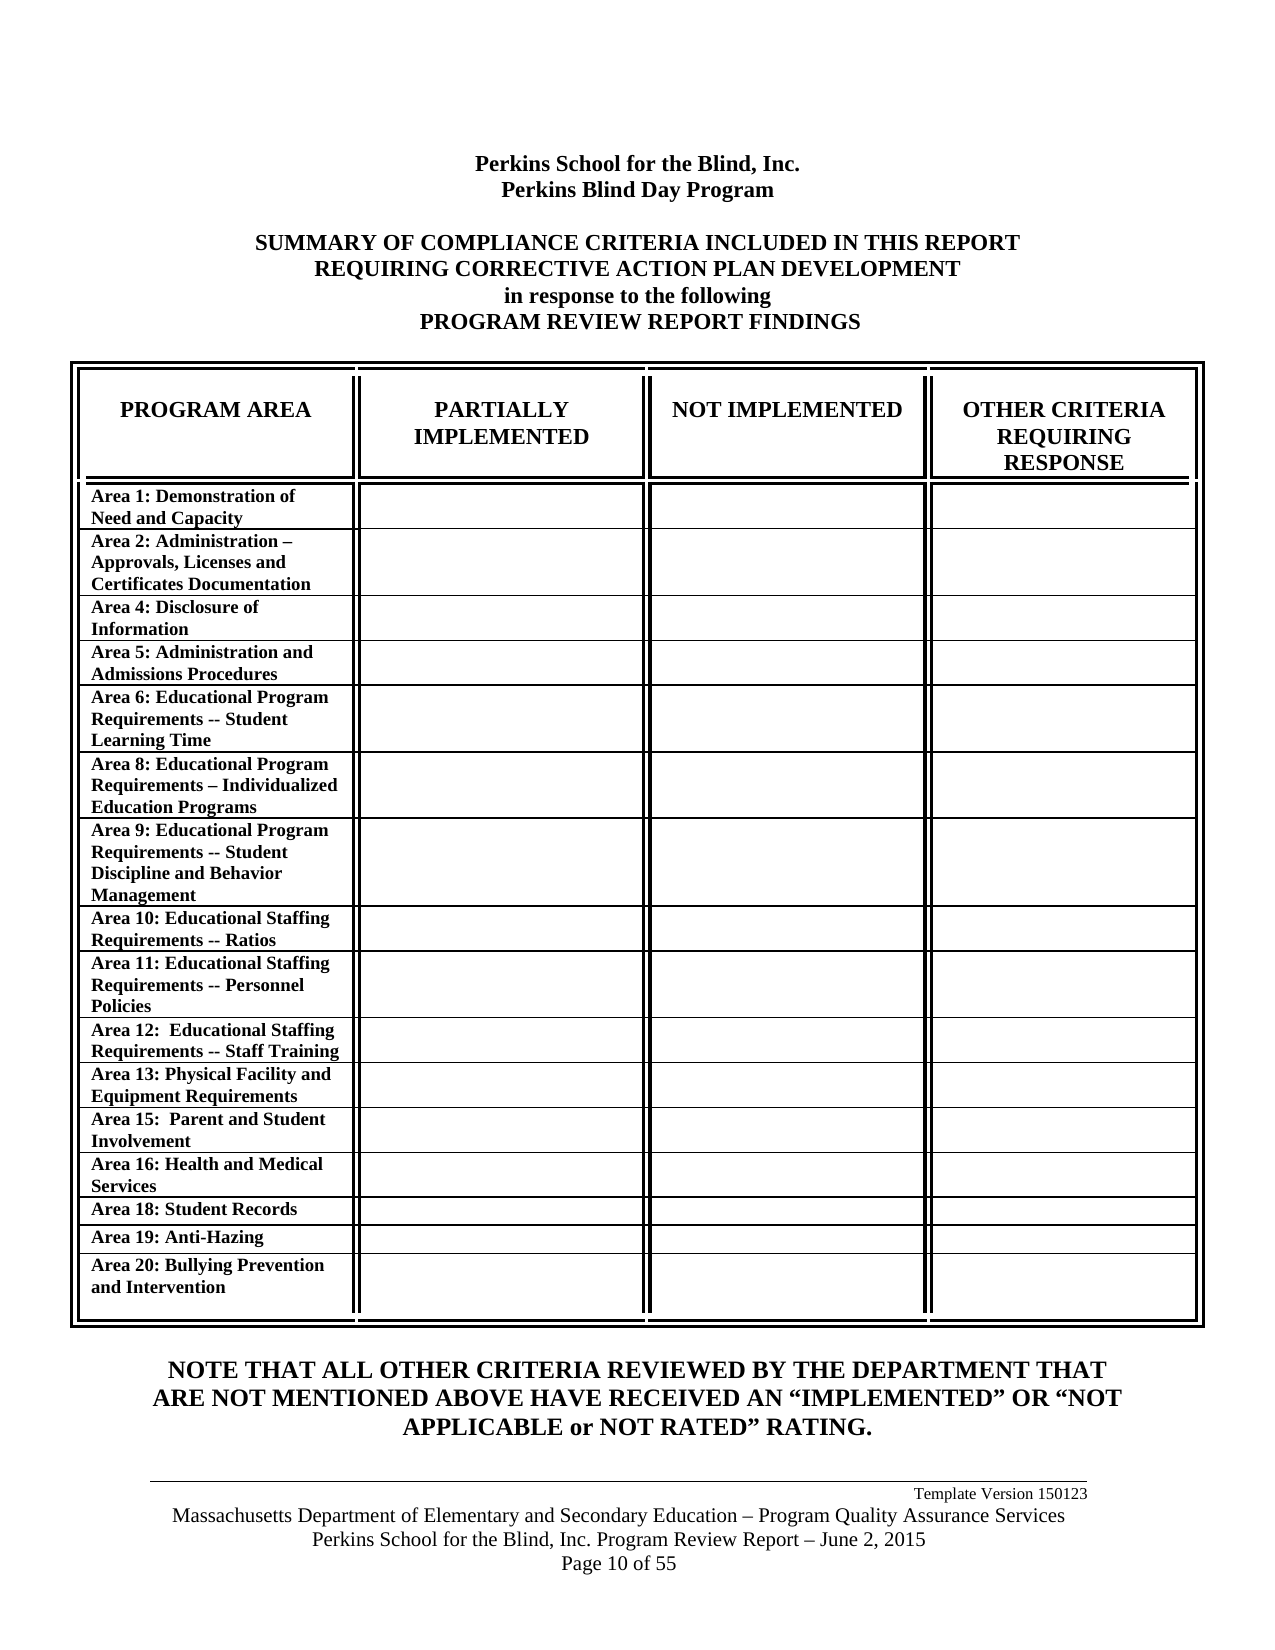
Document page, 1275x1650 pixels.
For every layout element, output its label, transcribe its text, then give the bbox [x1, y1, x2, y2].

table_cell [928, 476, 1200, 528]
text Perkins School for the Blind, Inc. [150, 150, 1125, 176]
table_cell Area 20: Bullying Prevention and Intervention [80, 1254, 356, 1319]
table_header NOT IMPLEMENTED [647, 364, 928, 476]
table_cell [933, 952, 1195, 1017]
table_cell Area 16: Health and Medical Services [80, 1153, 352, 1196]
table_cell [647, 1254, 928, 1319]
table_cell [933, 641, 1195, 684]
table_cell [361, 686, 642, 751]
table_cell [356, 1254, 647, 1319]
table_cell Area 18: Student Records [80, 1198, 352, 1224]
table_cell [361, 1198, 642, 1224]
text NOTE THAT ALL OTHER CRITERIA REVIEWED BY THE DEPARTMENT THAT ARE NOT MENTIONED ABOVE HAVE RECEIVED AN “IMPLEMENTED” OR “NOT APPLICABLE or NOT RATED” RATING. [150, 1355, 1125, 1441]
table_cell [361, 753, 642, 817]
table_cell [652, 753, 923, 817]
table_cell Area 2: Administration – Approvals, Licenses and Certificates Documentation [80, 530, 352, 594]
table_cell [652, 1018, 923, 1062]
table_cell [933, 686, 1195, 751]
table_cell [652, 529, 923, 594]
table_cell [933, 1063, 1195, 1106]
table_cell [652, 1226, 923, 1252]
table_cell [933, 1153, 1195, 1196]
table_cell Area 19: Anti-Hazing [80, 1226, 352, 1252]
text Perkins Blind Day Program [150, 176, 1125, 203]
table_cell Area 1: Demonstration of Need and Capacity [75, 476, 356, 528]
text REQUIRING CORRECTIVE ACTION PLAN DEVELOPMENT [75, 255, 1200, 282]
table_cell [933, 529, 1195, 594]
table_cell [361, 1018, 642, 1062]
table_cell [361, 596, 642, 639]
table_cell [361, 641, 642, 684]
table_cell [652, 1063, 923, 1106]
table_cell [933, 753, 1195, 817]
table_cell [933, 1226, 1195, 1252]
table_cell [928, 1254, 1195, 1319]
table_cell [652, 596, 923, 639]
table_header PROGRAM AREA [75, 364, 356, 476]
table_cell [652, 686, 923, 751]
table_cell [647, 476, 928, 528]
table_cell [361, 1226, 642, 1252]
table_cell [933, 819, 1195, 905]
table_cell [652, 1153, 923, 1196]
table_cell [356, 476, 647, 528]
table_cell [361, 1108, 642, 1151]
table_cell Area 8: Educational Program Requirements – Individualized Education Programs [80, 753, 352, 817]
table_header OTHER CRITERIA REQUIRING RESPONSE [928, 364, 1200, 476]
table_cell [361, 1063, 642, 1106]
table_cell Area 13: Physical Facility and Equipment Requirements [80, 1063, 352, 1106]
table_cell Area 12: Educational Staffing Requirements -- Staff Training [80, 1018, 352, 1062]
table_cell [652, 952, 923, 1017]
table_cell Area 5: Administration and Admissions Procedures [80, 641, 352, 684]
text SUMMARY OF COMPLIANCE CRITERIA INCLUDED IN THIS REPORT [75, 229, 1200, 255]
table_cell [933, 1198, 1195, 1224]
table_cell [361, 529, 642, 594]
table_cell [652, 641, 923, 684]
table_cell [933, 1108, 1195, 1151]
table_cell [652, 1198, 923, 1224]
table_cell [933, 596, 1195, 639]
table_cell [933, 907, 1195, 950]
table_cell [652, 819, 923, 905]
table_cell [652, 1108, 923, 1151]
table_cell Area 10: Educational Staffing Requirements -- Ratios [80, 907, 352, 950]
table_cell Area 11: Educational Staffing Requirements -- Personnel Policies [80, 952, 352, 1017]
table_cell Area 6: Educational Program Requirements -- Student Learning Time [80, 686, 352, 751]
table_cell [933, 1018, 1195, 1062]
table_cell [361, 819, 642, 905]
table_header PARTIALLY IMPLEMENTED [356, 364, 647, 476]
text PROGRAM REVIEW REPORT FINDINGS [75, 308, 1200, 334]
table_cell [361, 952, 642, 1017]
table_cell [361, 1153, 642, 1196]
table_cell [652, 907, 923, 950]
table_cell Area 15: Parent and Student Involvement [80, 1108, 352, 1151]
table_cell [361, 907, 642, 950]
text in response to the following [75, 282, 1200, 308]
table_cell Area 4: Disclosure of Information [80, 596, 352, 639]
table_cell Area 9: Educational Program Requirements -- Student Discipline and Behavior Management [80, 819, 352, 905]
